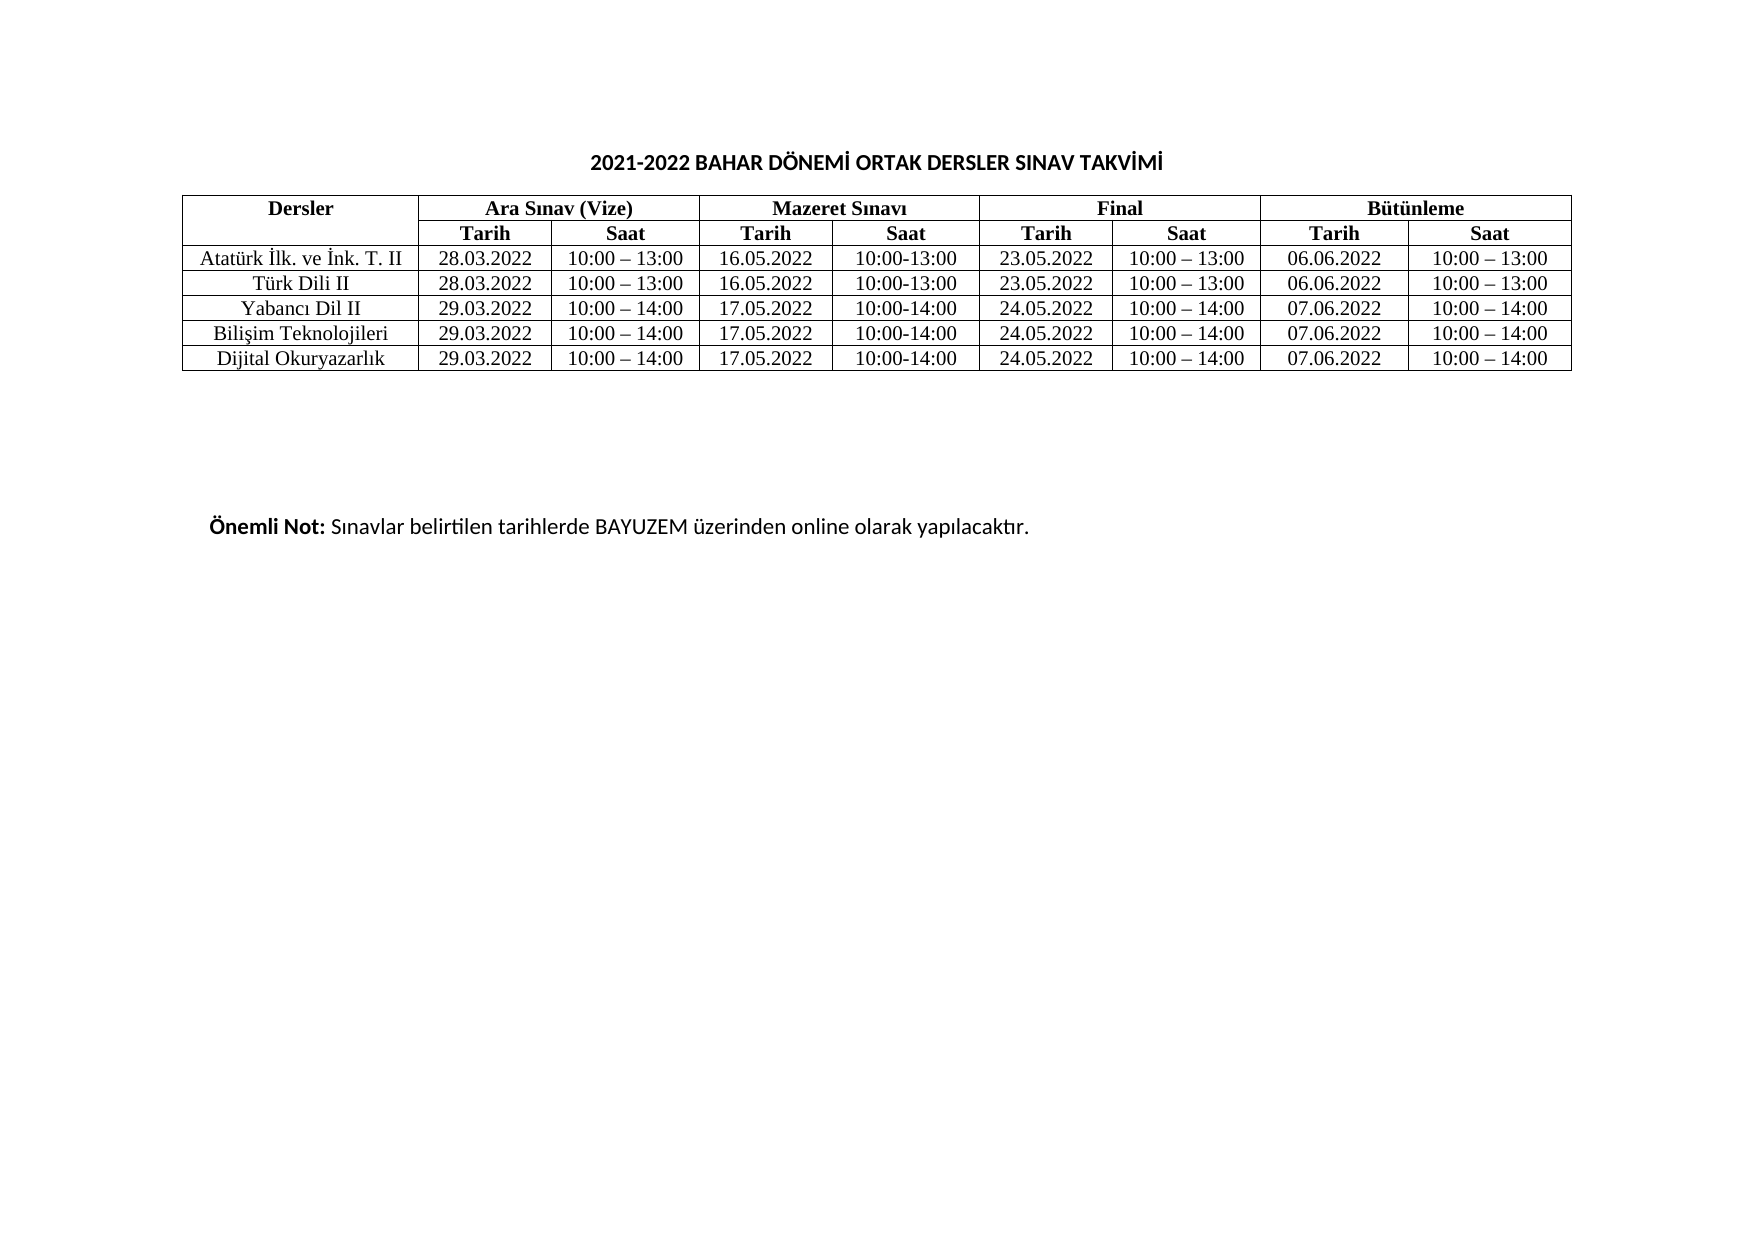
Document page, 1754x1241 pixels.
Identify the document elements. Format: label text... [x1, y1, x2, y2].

table_header Final [980, 196, 1260, 219]
table_cell 28.03.2022 [419, 246, 551, 270]
table_cell 06.06.2022 [1261, 246, 1408, 270]
table_cell Atatürk İlk. ve İnk. T. II [183, 246, 418, 270]
table_cell 10:00 – 14:00 [1409, 346, 1571, 370]
table_cell 29.03.2022 [419, 321, 551, 345]
table_cell 10:00 – 14:00 [1113, 346, 1260, 370]
table_cell Tarih [700, 221, 832, 245]
table_header Ara Sınav (Vize) [419, 196, 699, 219]
table_cell Tarih [1261, 221, 1408, 245]
table_header Bütünleme [1261, 196, 1571, 219]
table_cell 10:00 – 14:00 [552, 346, 699, 370]
table_cell Saat [552, 221, 699, 245]
table_cell 29.03.2022 [419, 296, 551, 320]
table_cell 10:00 – 13:00 [1409, 246, 1571, 270]
table_cell Saat [1113, 221, 1260, 245]
table_cell 07.06.2022 [1261, 321, 1408, 345]
table_cell 10:00 – 14:00 [552, 321, 699, 345]
table_cell 10:00 – 13:00 [1113, 246, 1260, 270]
table_cell 24.05.2022 [980, 346, 1112, 370]
table_cell 10:00 – 14:00 [1113, 321, 1260, 345]
table_cell 17.05.2022 [700, 346, 832, 370]
table_cell 17.05.2022 [700, 296, 832, 320]
table_cell 29.03.2022 [419, 346, 551, 370]
table_header Mazeret Sınavı [700, 196, 979, 219]
table_cell Bilişim Teknolojileri [183, 321, 418, 345]
table_cell 10:00-14:00 [833, 321, 979, 345]
table_cell Yabancı Dil II [183, 296, 418, 320]
table_cell 06.06.2022 [1261, 271, 1408, 295]
table_cell 17.05.2022 [700, 321, 832, 345]
table_cell 07.06.2022 [1261, 296, 1408, 320]
table_cell 10:00 – 13:00 [552, 246, 699, 270]
table_cell 07.06.2022 [1261, 346, 1408, 370]
table_cell Saat [833, 221, 979, 245]
text Önemli Not: Sınavlar belirtilen tarihlerde BAYUZEM üzerinden online olarak yapılacaktır. [148, 512, 1606, 540]
table_cell 10:00-14:00 [833, 296, 979, 320]
table_cell 16.05.2022 [700, 246, 832, 270]
text 2021-2022 BAHAR DÖNEMİ ORTAK DERSLER SINAV TAKVİMİ [148, 148, 1606, 176]
table_cell 10:00 – 14:00 [552, 296, 699, 320]
table_cell 10:00-13:00 [833, 246, 979, 270]
table_cell 23.05.2022 [980, 246, 1112, 270]
table_header Dersler [183, 196, 418, 245]
table_cell Saat [1409, 221, 1571, 245]
table_cell 10:00 – 13:00 [1113, 271, 1260, 295]
table_cell Dijital Okuryazarlık [183, 346, 418, 370]
table_cell 16.05.2022 [700, 271, 832, 295]
table_cell 23.05.2022 [980, 271, 1112, 295]
table_cell 24.05.2022 [980, 321, 1112, 345]
table_cell 10:00 – 13:00 [1409, 271, 1571, 295]
table_cell 10:00 – 13:00 [552, 271, 699, 295]
table_cell 10:00-14:00 [833, 346, 979, 370]
table_cell Türk Dili II [183, 271, 418, 295]
table_cell 28.03.2022 [419, 271, 551, 295]
table_cell 24.05.2022 [980, 296, 1112, 320]
table_cell 10:00 – 14:00 [1409, 321, 1571, 345]
table_cell 10:00-13:00 [833, 271, 979, 295]
table_cell Tarih [419, 221, 551, 245]
table_cell 10:00 – 14:00 [1409, 296, 1571, 320]
table_cell 10:00 – 14:00 [1113, 296, 1260, 320]
table_cell Tarih [980, 221, 1112, 245]
